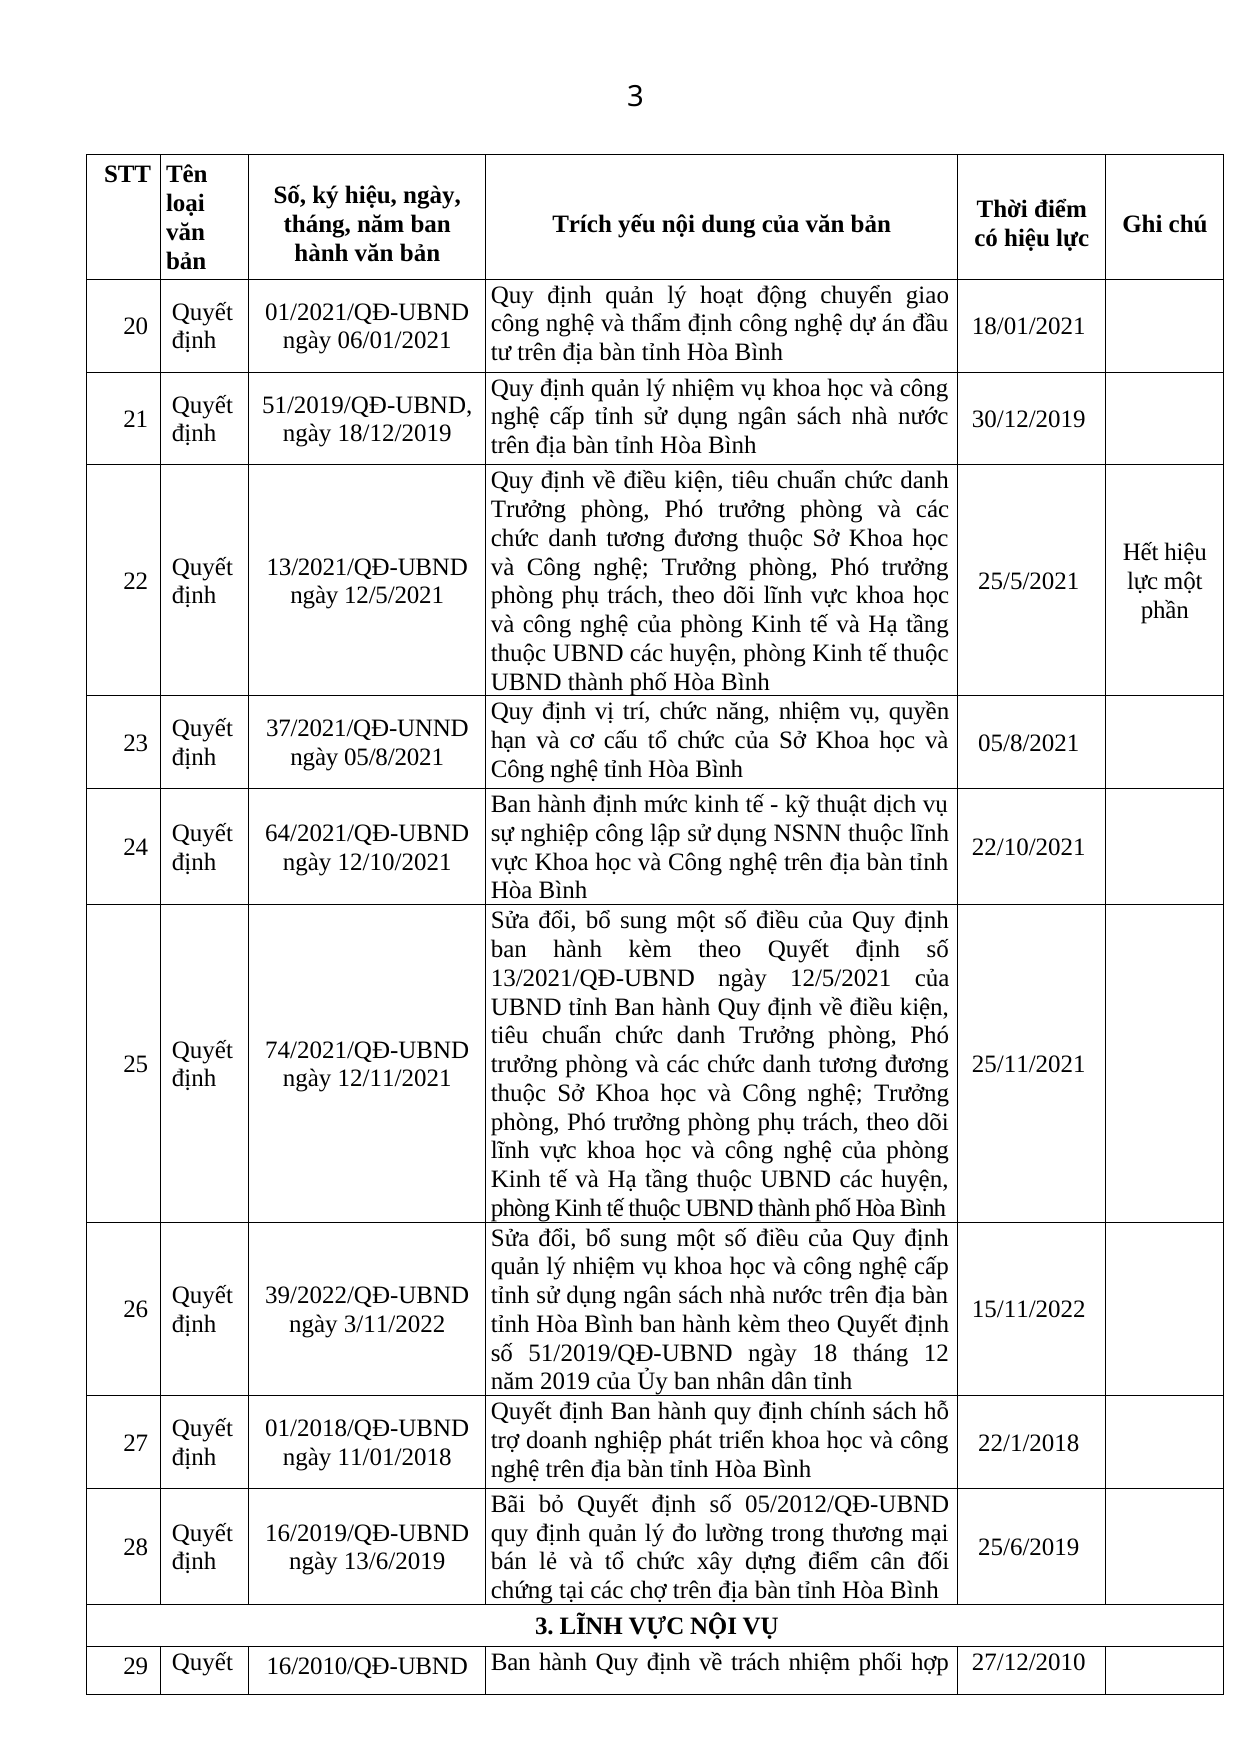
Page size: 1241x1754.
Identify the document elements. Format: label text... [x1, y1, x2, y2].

table_cell Quyết định Ban hành quy định chính sách hỗ trợ doanh nghiệp phát triển khoa học và công nghệ trên địa bàn tỉnh Hòa Bình [486, 1396, 957, 1488]
table_cell [1106, 373, 1223, 464]
table_cell [1106, 1223, 1223, 1395]
table_cell [1106, 1647, 1223, 1694]
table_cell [486, 1647, 957, 1694]
table_cell Hết hiệu lực một phần [1106, 465, 1223, 695]
table_cell 30/12/2019 [958, 373, 1105, 464]
table_cell [87, 373, 160, 464]
table_cell 16/2010/QĐ-UBND ngày 17/12/2010 [249, 1647, 485, 1694]
table_cell 25/6/2019 [958, 1489, 1105, 1604]
table_cell Quyết định [161, 696, 248, 788]
table_cell 16/2019/QĐ-UBND ngày 13/6/2019 [249, 1489, 485, 1604]
table_cell [1106, 905, 1223, 1222]
table_cell Quyết định [161, 1396, 248, 1488]
table_cell [87, 1396, 160, 1488]
table_cell Quy định vị trí, chức năng, nhiệm vụ, quyền hạn và cơ cấu tổ chức của Sở Khoa học và Công nghệ tỉnh Hòa Bình [486, 696, 957, 788]
table_cell 39/2022/QĐ-UBND ngày 3/11/2022 [249, 1223, 485, 1395]
table_cell Quyết định [161, 280, 248, 372]
table_cell 27/12/2010 [958, 1647, 1105, 1694]
table_cell Sửa đổi, bổ sung một số điều của Quy định ban hành kèm theo Quyết định số 13/2021/QĐ-UBND ngày 12/5/2021 của UBND tỉnh Ban hành Quy định về điều kiện, tiêu chuẩn chức danh Trưởng phòng, Phó trưởng phòng và các chức danh tương đương thuộc Sở Khoa học và Công nghệ; Trưởng phòng, Phó trưởng phòng phụ trách, theo dõi lĩnh vực khoa học và công nghệ của phòng Kinh tế và Hạ tầng thuộc UBND các huyện, phòng Kinh tế thuộc UBND thành phố Hòa Bình [486, 905, 957, 1222]
table_cell Quyết định [161, 1489, 248, 1604]
table_cell [87, 696, 160, 788]
table_cell 01/2021/QĐ-UBND ngày 06/01/2021 [249, 280, 485, 372]
table_cell [87, 1489, 160, 1604]
table_cell [87, 1223, 160, 1395]
table_cell Quyết định [161, 1647, 248, 1694]
table_header Số, ký hiệu, ngày, tháng, năm ban hành văn bản [249, 155, 485, 279]
table_cell [1106, 1396, 1223, 1488]
table_cell Quy định quản lý nhiệm vụ khoa học và công nghệ cấp tỉnh sử dụng ngân sách nhà nước trên địa bàn tỉnh Hòa Bình [486, 373, 957, 464]
table_cell [87, 789, 160, 904]
table_cell Quy định về điều kiện, tiêu chuẩn chức danh Trưởng phòng, Phó trưởng phòng và các chức danh tương đương thuộc Sở Khoa học và Công nghệ; Trưởng phòng, Phó trưởng phòng phụ trách, theo dõi lĩnh vực khoa học và công nghệ của phòng Kinh tế và Hạ tầng thuộc UBND các huyện, phòng Kinh tế thuộc UBND thành phố Hòa Bình [486, 465, 957, 695]
table_cell 01/2018/QĐ-UBND ngày 11/01/2018 [249, 1396, 485, 1488]
table_cell 13/2021/QĐ-UBND ngày 12/5/2021 [249, 465, 485, 695]
table_cell Quy định quản lý hoạt động chuyển giao công nghệ và thẩm định công nghệ dự án đầu tư trên địa bàn tỉnh Hòa Bình [486, 280, 957, 372]
table_cell Quyết định [161, 1223, 248, 1395]
table_header Trích yếu nội dung của văn bản [486, 155, 957, 279]
table_cell 51/2019/QĐ-UBND, ngày 18/12/2019 [249, 373, 485, 464]
table_header Thời điểm có hiệu lực [958, 155, 1105, 279]
table_cell 18/01/2021 [958, 280, 1105, 372]
table_cell Sửa đổi, bổ sung một số điều của Quy định quản lý nhiệm vụ khoa học và công nghệ cấp tỉnh sử dụng ngân sách nhà nước trên địa bàn tỉnh Hòa Bình ban hành kèm theo Quyết định số 51/2019/QĐ-UBND ngày 18 tháng 12 năm 2019 của Ủy ban nhân dân tỉnh [486, 1223, 957, 1395]
table_cell Quyết định [161, 373, 248, 464]
table_header Tên loại văn bản [161, 155, 248, 279]
table_cell 22/10/2021 [958, 789, 1105, 904]
table_cell Quyết định [161, 905, 248, 1222]
table_cell [1106, 280, 1223, 372]
table_cell [1106, 1489, 1223, 1604]
table_cell [87, 1647, 160, 1694]
table_cell 3. LĨNH VỰC NỘI VỤ [87, 1605, 1223, 1646]
table_cell 74/2021/QĐ-UBND ngày 12/11/2021 [249, 905, 485, 1222]
table_cell 15/11/2022 [958, 1223, 1105, 1395]
table_cell 25/11/2021 [958, 905, 1105, 1222]
table_cell Ban hành định mức kinh tế - kỹ thuật dịch vụ sự nghiệp công lập sử dụng NSNN thuộc lĩnh vực Khoa học và Công nghệ trên địa bàn tỉnh Hòa Bình [486, 789, 957, 904]
table_cell 25/5/2021 [958, 465, 1105, 695]
table_cell 22/1/2018 [958, 1396, 1105, 1488]
table_cell [1106, 789, 1223, 904]
table_cell Quyết định [161, 465, 248, 695]
table_cell [87, 905, 160, 1222]
table_header Ghi chú [1106, 155, 1223, 279]
table_cell [87, 280, 160, 372]
table_cell 64/2021/QĐ-UBND ngày 12/10/2021 [249, 789, 485, 904]
table_cell 05/8/2021 [958, 696, 1105, 788]
table_cell Bãi bỏ Quyết định số 05/2012/QĐ-UBND quy định quản lý đo lường trong thương mại bán lẻ và tổ chức xây dựng điểm cân đối chứng tại các chợ trên địa bàn tỉnh Hòa Bình [486, 1489, 957, 1604]
table_cell [1106, 696, 1223, 788]
table_cell 37/2021/QĐ-UNND ngày 05/8/2021 [249, 696, 485, 788]
table_cell [87, 465, 160, 695]
table_cell Quyết định [161, 789, 248, 904]
table_header STT [87, 155, 160, 279]
